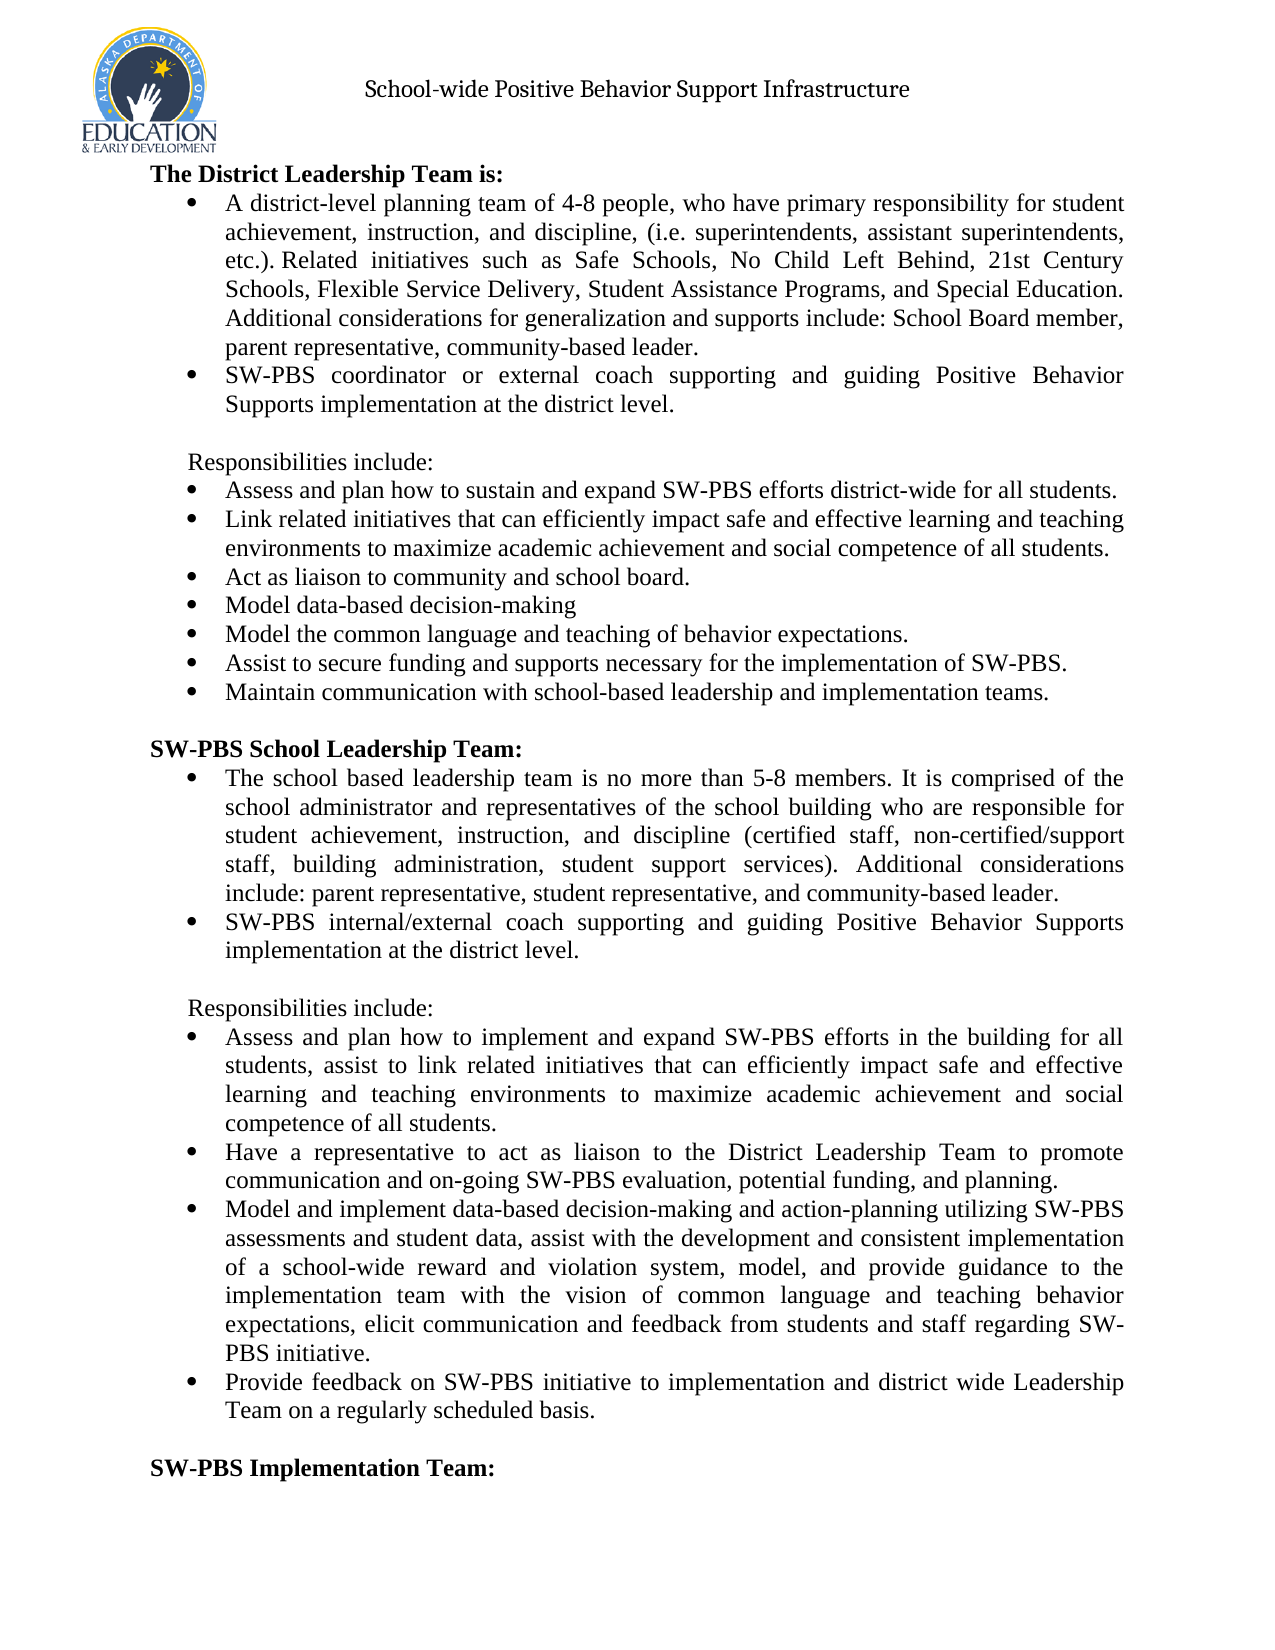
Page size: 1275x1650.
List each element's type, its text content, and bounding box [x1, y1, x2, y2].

text Responsibilities include: [187, 447, 1125, 476]
list Assess and plan how to implement and expand SW-PBS efforts in the building for all students, assist to link related initiatives that can efficiently impact safe and effective learning and teaching environments to maximize academic achievement and social competence of all students. [187, 1022, 1125, 1137]
list Model the common language and teaching of behavior expectations. [187, 619, 1125, 648]
list Maintain communication with school-based leadership and implementation teams. [187, 677, 1125, 706]
text Responsibilities include: [187, 993, 1125, 1022]
list The school based leadership team is no more than 5-8 members. It is comprised of the school administrator and representatives of the school building who are responsible for student achievement, instruction, and discipline (certified staff, non-certified/support staff, building administration, student support services). Additional considerations include: parent representative, student representative, and community-based leader. [187, 763, 1125, 907]
list Assess and plan how to sustain and expand SW-PBS efforts district-wide for all students. [187, 476, 1125, 504]
list Assist to secure funding and supports necessary for the implementation of SW-PBS. [187, 648, 1125, 677]
text SW-PBS Implementation Team: [150, 1453, 1125, 1482]
text The District Leadership Team is: [150, 159, 1125, 188]
list Model and implement data-based decision-making and action-planning utilizing SW-PBS assessments and student data, assist with the development and consistent implementation of a school-wide reward and violation system, model, and provide guidance to the implementation team with the vision of common language and teaching behavior expectations, elicit communication and feedback from students and staff regarding SW-PBS initiative. [187, 1194, 1125, 1367]
list Model data-based decision-making [187, 591, 1125, 619]
list Act as liaison to community and school board. [187, 562, 1125, 591]
text SW-PBS School Leadership Team: [150, 734, 1125, 763]
list A district-level planning team of 4-8 people, who have primary responsibility for student achievement, instruction, and discipline, (i.e. superintendents, assistant superintendents, etc.). Related initiatives such as Safe Schools, No Child Left Behind, 21st Century Schools, Flexible Service Delivery, Student Assistance Programs, and Special Education. Additional considerations for generalization and supports include: School Board member, parent representative, community-based leader. [187, 188, 1125, 361]
list Link related initiatives that can efficiently impact safe and effective learning and teaching environments to maximize academic achievement and social competence of all students. [187, 504, 1125, 562]
picture [80, 27, 217, 153]
list Have a representative to act as liaison to the District Leadership Team to promote communication and on-going SW-PBS evaluation, potential funding, and planning. [187, 1137, 1125, 1194]
list Provide feedback on SW-PBS initiative to implementation and district wide Leadership Team on a regularly scheduled basis. [187, 1367, 1125, 1424]
list SW-PBS internal/external coach supporting and guiding Positive Behavior Supports implementation at the district level. [187, 907, 1125, 964]
list SW-PBS coordinator or external coach supporting and guiding Positive Behavior Supports implementation at the district level. [187, 361, 1125, 418]
